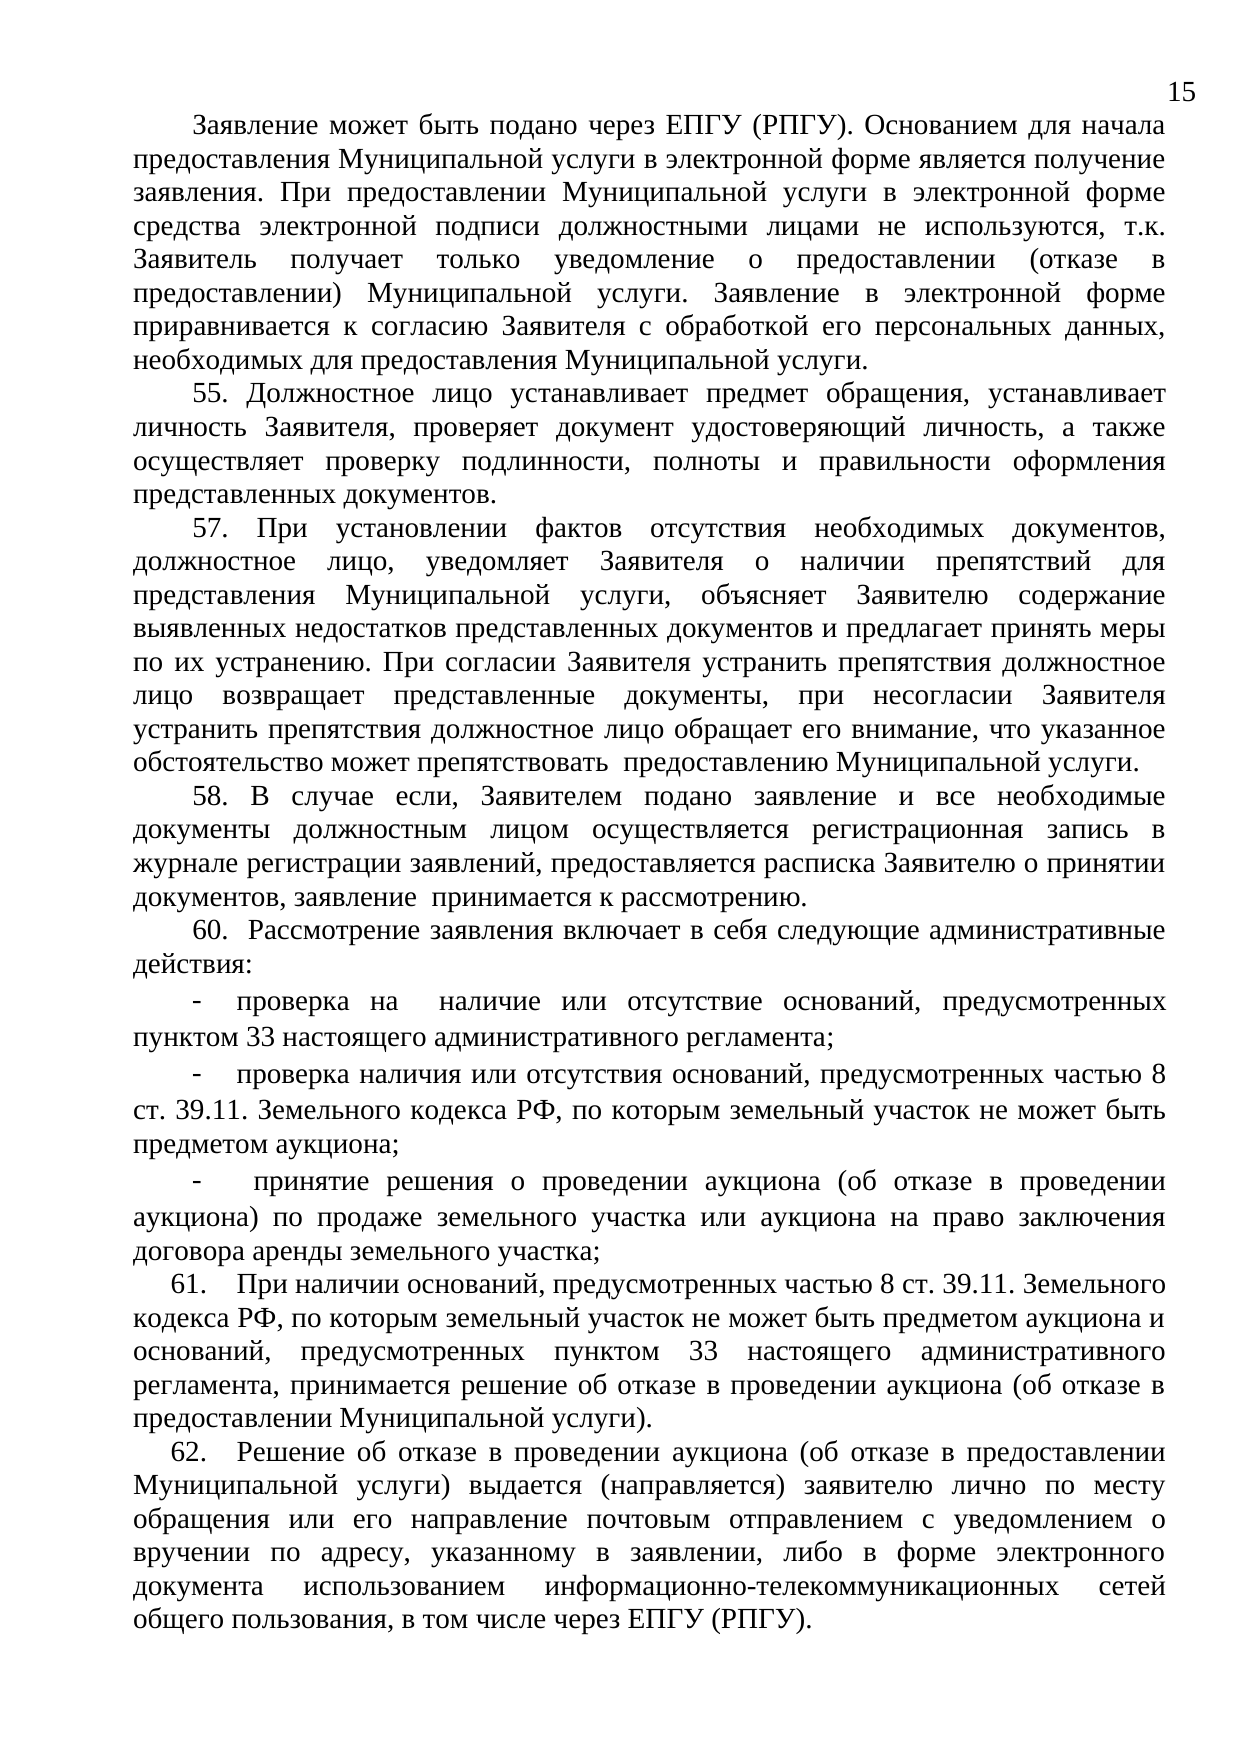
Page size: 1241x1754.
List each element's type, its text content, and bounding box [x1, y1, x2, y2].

text Заявление может быть подано через ЕПГУ (РПГУ). Основанием для начала предоставления Муниципальной услуги в электронной форме является получение заявления. При предоставлении Муниципальной услуги в электронной форме средства электронной подписи должностными лицами не используются, т.к. Заявитель получает только уведомление о предоставлении (отказе в предоставлении) Муниципальной услуги. Заявление в электронной форме приравнивается к согласию Заявителя с обработкой его персональных данных, необходимых для предоставления Муниципальной услуги. [133, 107, 1167, 376]
list проверка на наличие или отсутствие оснований, предусмотренных пунктом 33 настоящего административного регламента; [133, 979, 1167, 1053]
list принятие решения о проведении аукциона (об отказе в проведении аукциона) по продаже земельного участка или аукциона на право заключения договора аренды земельного участка; [133, 1159, 1167, 1266]
text 60. Рассмотрение заявления включает в себя следующие административные действия: [133, 912, 1167, 979]
text 58. В случае если, Заявителем подано заявление и все необходимые документы должностным лицом осуществляется регистрационная запись в журнале регистрации заявлений, предоставляется расписка Заявителю о принятии документов, заявление принимается к рассмотрению. [133, 778, 1167, 912]
list Решение об отказе в проведении аукциона (об отказе в предоставлении Муниципальной услуги) выдается (направляется) заявителю лично по месту обращения или его направление почтовым отправлением с уведомлением о вручении по адресу, указанному в заявлении, либо в форме электронного документа использованием информационно-телекоммуникационных сетей общего пользования, в том числе через ЕПГУ (РПГУ). [133, 1434, 1167, 1635]
list проверка наличия или отсутствия оснований, предусмотренных частью 8 ст. 39.11. Земельного кодекса РФ, по которым земельный участок не может быть предметом аукциона; [133, 1053, 1167, 1159]
text 55. Должностное лицо устанавливает предмет обращения, устанавливает личность Заявителя, проверяет документ удостоверяющий личность, а также осуществляет проверку подлинности, полноты и правильности оформления представленных документов. [133, 376, 1167, 510]
list При наличии оснований, предусмотренных частью 8 ст. 39.11. Земельного кодекса РФ, по которым земельный участок не может быть предметом аукциона и оснований, предусмотренных пунктом 33 настоящего административного регламента, принимается решение об отказе в проведении аукциона (об отказе в предоставлении Муниципальной услуги). [133, 1266, 1167, 1434]
text 57. При установлении фактов отсутствия необходимых документов, должностное лицо, уведомляет Заявителя о наличии препятствий для представления Муниципальной услуги, объясняет Заявителю содержание выявленных недостатков представленных документов и предлагает принять меры по их устранению. При согласии Заявителя устранить препятствия должностное лицо возвращает представленные документы, при несогласии Заявителя устранить препятствия должностное лицо обращает его внимание, что указанное обстоятельство может препятствовать предоставлению Муниципальной услуги. [133, 510, 1167, 778]
